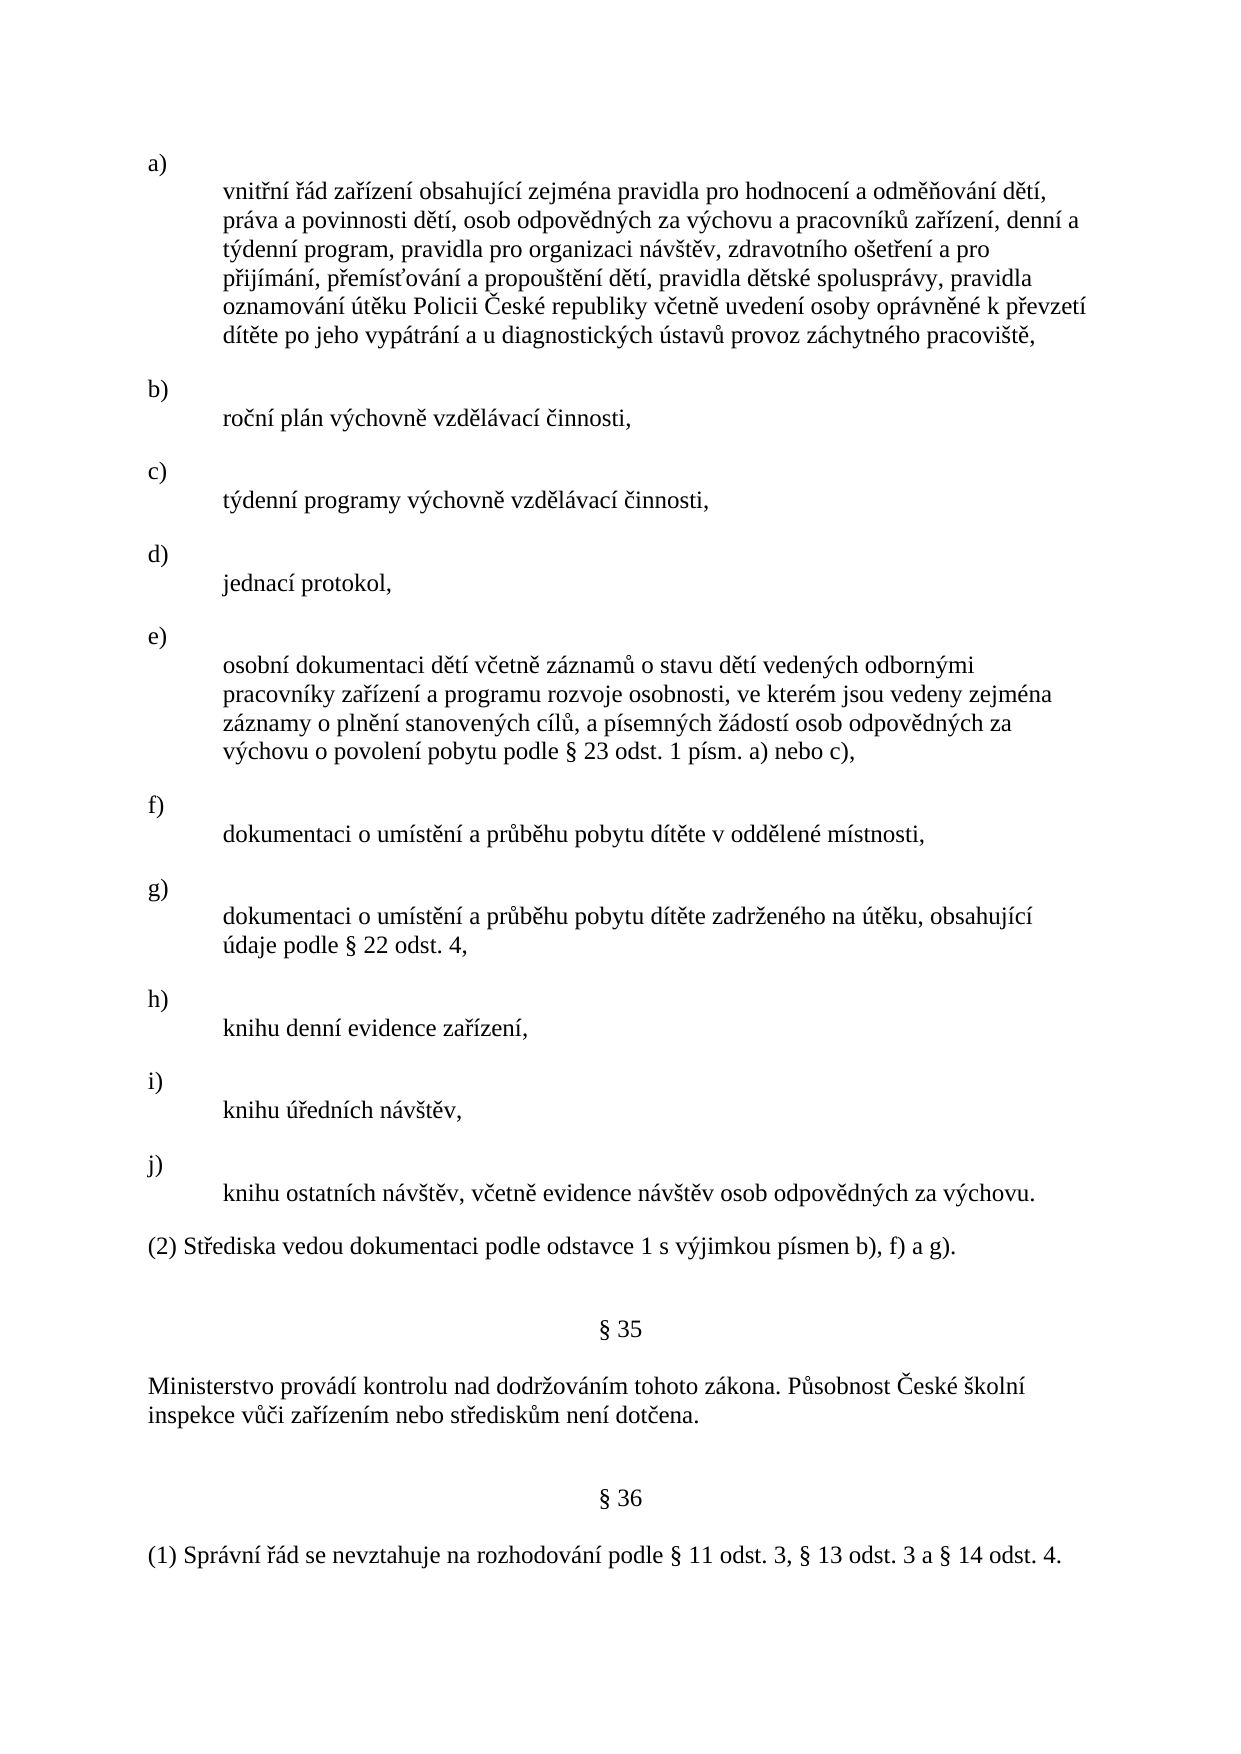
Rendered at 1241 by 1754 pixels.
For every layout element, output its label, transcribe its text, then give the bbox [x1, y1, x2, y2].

text jednací protokol, [223, 568, 1093, 596]
text a) [148, 148, 1093, 176]
text dokumentaci o umístění a průběhu pobytu dítěte v oddělené místnosti, [223, 819, 1093, 848]
text roční plán výchovně vzdělávací činnosti, [223, 403, 1093, 431]
text knihu úředních návštěv, [223, 1095, 1093, 1124]
text d) [148, 539, 1093, 568]
text h) [148, 984, 1093, 1013]
text týdenní programy výchovně vzdělávací činnosti, [223, 485, 1093, 514]
text f) [148, 790, 1093, 819]
text Ministerstvo provádí kontrolu nad dodržováním tohoto zákona. Působnost České školní inspekce vůči zařízením nebo střediskům není dotčena. [148, 1343, 1093, 1458]
text g) [148, 873, 1093, 901]
text b) [148, 374, 1093, 403]
text osobní dokumentaci dětí včetně záznamů o stavu dětí vedených odbornými pracovníky zařízení a programu rozvoje osobnosti, ve kterém jsou vedeny zejména záznamy o plnění stanovených cílů, a písemných žádostí osob odpovědných za výchovu o povolení pobytu podle § 23 odst. 1 písm. a) nebo c), [223, 650, 1093, 765]
text knihu denní evidence zařízení, [223, 1013, 1093, 1041]
text § 35 [148, 1314, 1093, 1343]
text c) [148, 456, 1093, 485]
text knihu ostatních návštěv, včetně evidence návštěv osob odpovědných za výchovu. [223, 1178, 1093, 1206]
text (2) Střediska vedou dokumentaci podle odstavce 1 s výjimkou písmen b), f) a g). [148, 1231, 1093, 1289]
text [148, 1511, 1093, 1598]
text e) [148, 621, 1093, 650]
text § 36 [148, 1483, 1093, 1511]
text vnitřní řád zařízení obsahující zejména pravidla pro hodnocení a odměňování dětí, práva a povinnosti dětí, osob odpovědných za výchovu a pracovníků zařízení, denní a týdenní program, pravidla pro organizaci návštěv, zdravotního ošetření a pro přijímání, přemísťování a propouštění dětí, pravidla dětské spolusprávy, pravidla oznamování útěku Policii České republiky včetně uvedení osoby oprávněné k převzetí dítěte po jeho vypátrání a u diagnostických ústavů provoz záchytného pracoviště, [223, 176, 1093, 349]
text j) [148, 1149, 1093, 1178]
text i) [148, 1066, 1093, 1095]
text dokumentaci o umístění a průběhu pobytu dítěte zadrženého na útěku, obsahující údaje podle § 22 odst. 4, [223, 901, 1093, 959]
